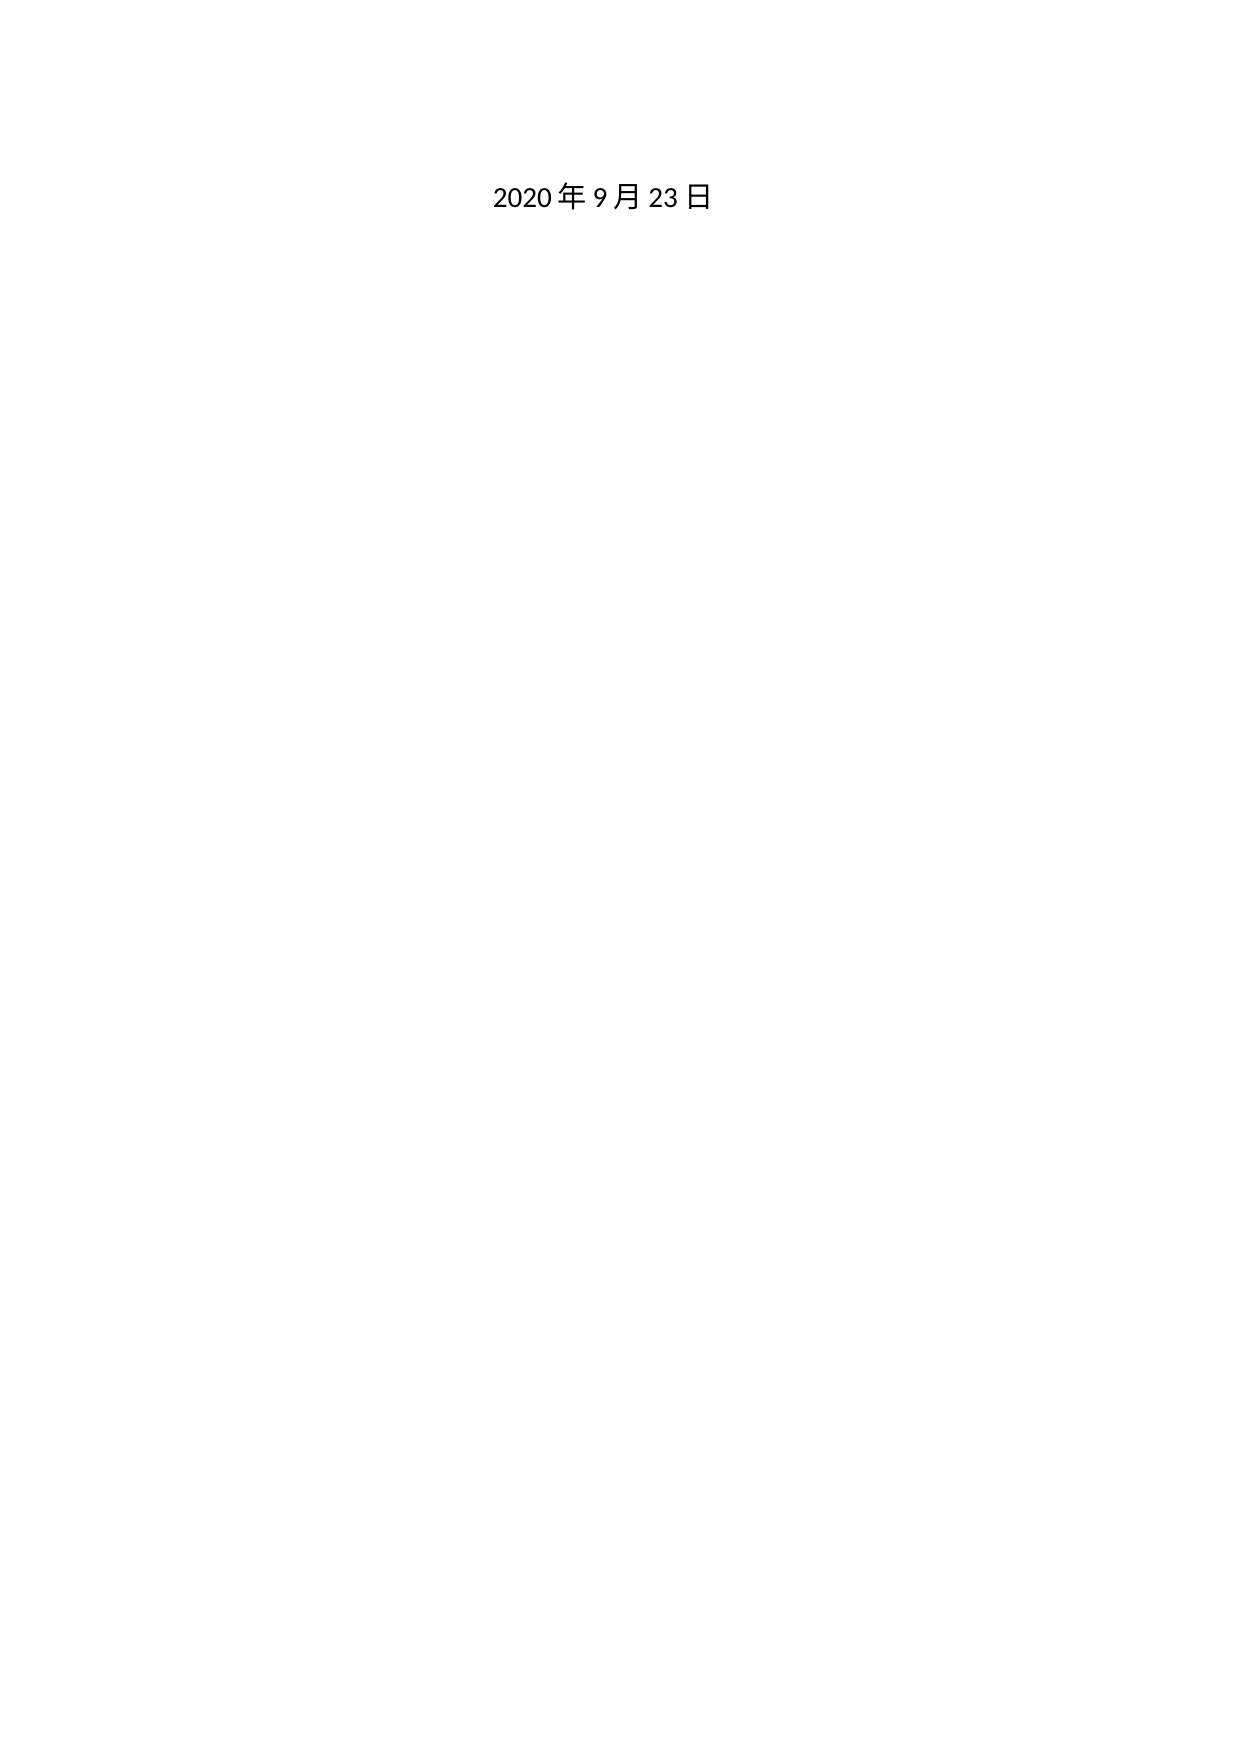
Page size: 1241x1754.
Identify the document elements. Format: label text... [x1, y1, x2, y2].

text 2020年9月23 日 [187, 162, 1053, 227]
